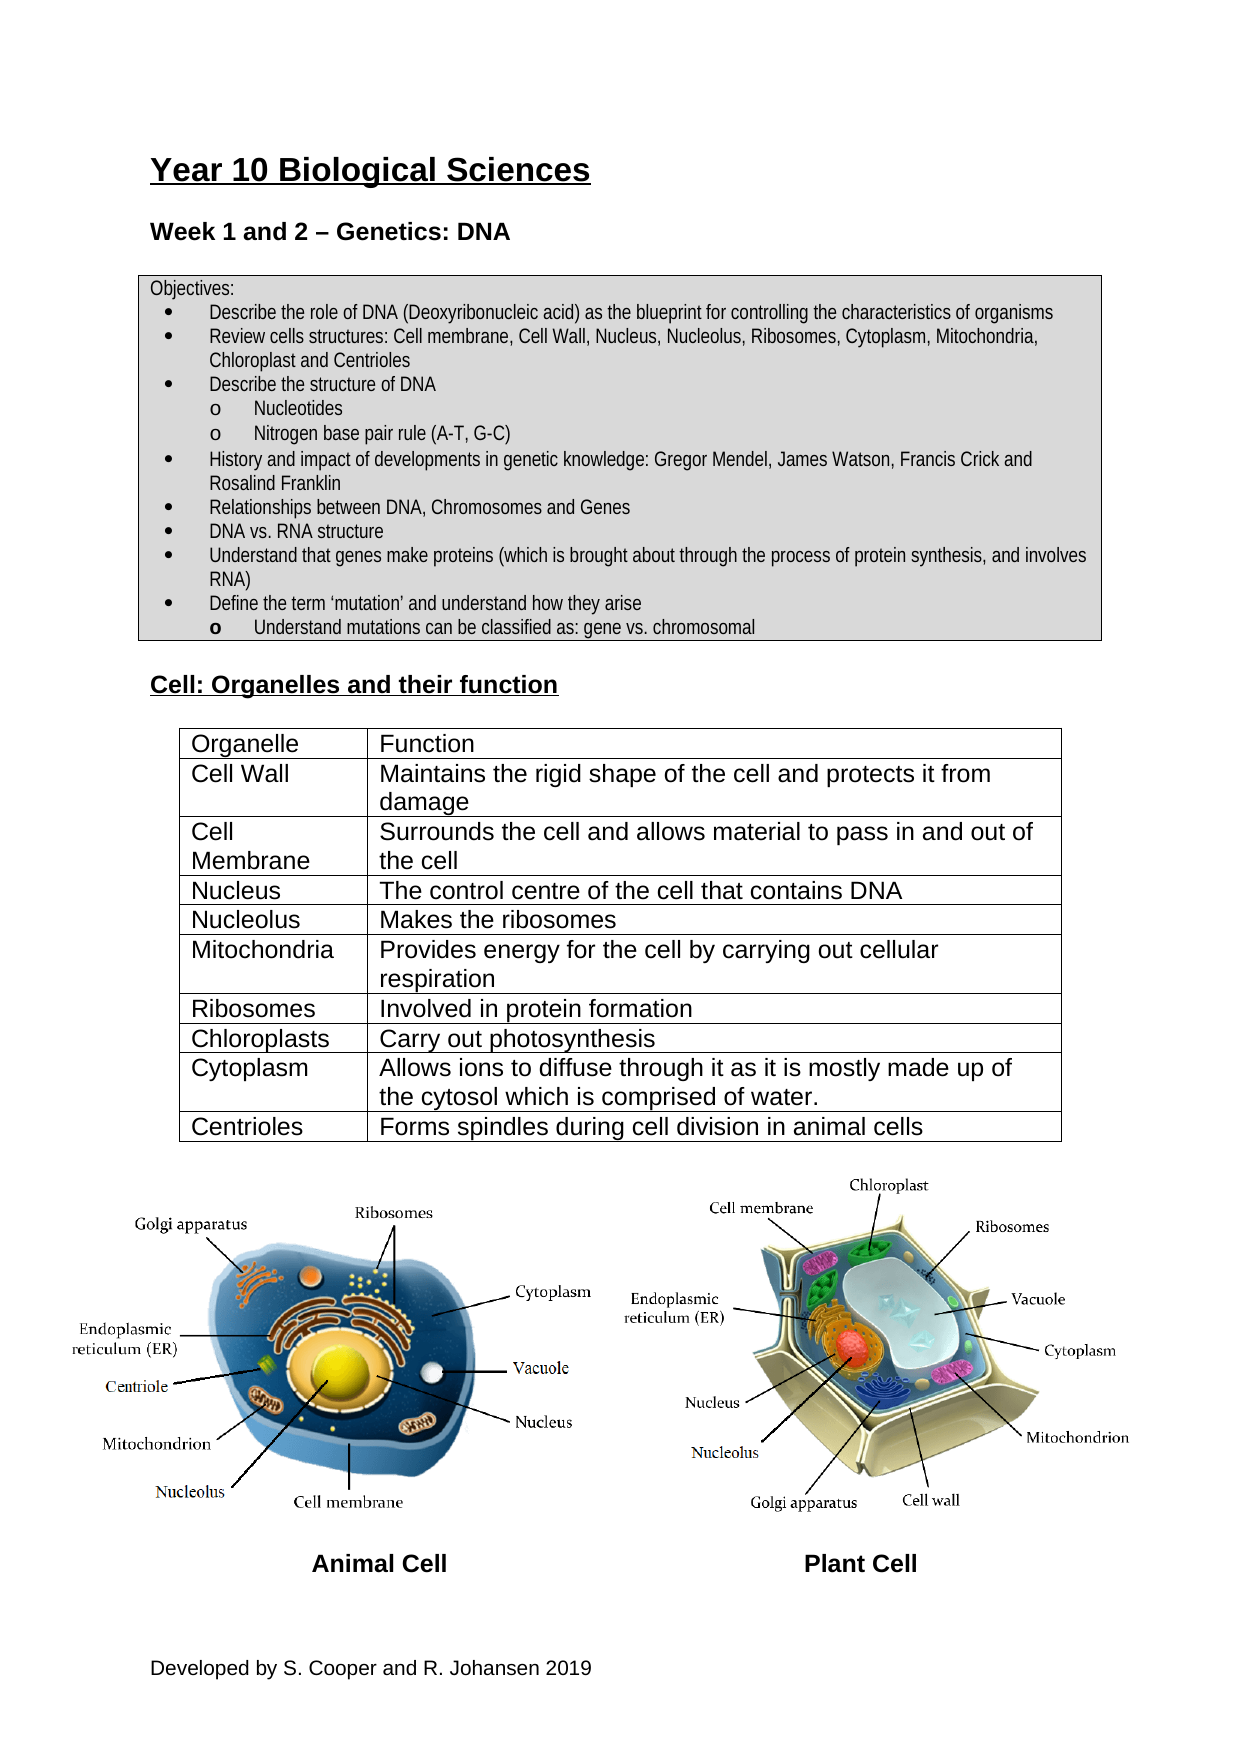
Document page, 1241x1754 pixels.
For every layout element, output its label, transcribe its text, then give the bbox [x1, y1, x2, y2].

table_header Function [368, 729, 1061, 757]
text Week 1 and 2 – Genetics: DNA [150, 217, 1090, 246]
table_cell Cell Membrane [180, 817, 367, 874]
table_cell Nucleus [180, 876, 367, 904]
text Cell: Organelles and their function [150, 670, 1090, 699]
table_header Animal Cell [139, 1550, 620, 1578]
table_cell Maintains the rigid shape of the cell and protects it from damage [368, 759, 1061, 816]
table_cell Forms spindles during cell division in animal cells [368, 1112, 1061, 1141]
table_header Plant Cell [620, 1550, 1101, 1578]
table_header Organelle [180, 729, 367, 757]
table_cell Involved in protein formation [368, 994, 1061, 1022]
table_cell Surrounds the cell and allows material to pass in and out of the cell [368, 817, 1061, 874]
table_header Objectives: Describe the role of DNA (Deoxyribonucleic acid) as the blueprint for controlling the characteristics of organisms Review cells structures: Cell membrane, Cell Wall, Nucleus, Nucleolus, Ribosomes, Cytoplasm, Mitochondria, Chloroplast and Centrioles Describe the structure of DNA Nucleotides Nitrogen base pair rule (A-T, G-C) History and impact of developments in genetic knowledge: Gregor Mendel, James Watson, Francis Crick and Rosalind Franklin Relationships between DNA, Chromosomes and Genes DNA vs. RNA structure Understand that genes make proteins (which is brought about through the process of protein synthesis, and involves RNA) Define the term ‘mutation’ and understand how they arise Understand mutations can be classified as: gene vs. chromosomal [139, 276, 1101, 640]
table_cell Cytoplasm [180, 1053, 367, 1111]
table_cell Centrioles [180, 1112, 367, 1141]
table_cell The control centre of the cell that contains DNA [368, 876, 1061, 904]
picture [61, 1197, 601, 1521]
table_cell Chloroplasts [180, 1024, 367, 1052]
table_cell Ribosomes [180, 994, 367, 1022]
table_cell Carry out photosynthesis [368, 1024, 1061, 1052]
table_cell Provides energy for the cell by carrying out cellular respiration [368, 935, 1061, 993]
table_cell Nucleolus [180, 905, 367, 934]
table_cell Cell Wall [180, 759, 367, 816]
picture [614, 1170, 1139, 1521]
table_cell Makes the ribosomes [368, 905, 1061, 934]
text Year 10 Biological Sciences [150, 150, 1090, 188]
table_cell Mitochondria [180, 935, 367, 993]
table_cell Allows ions to diffuse through it as it is mostly made up of the cytosol which is comprised of water. [368, 1053, 1061, 1111]
